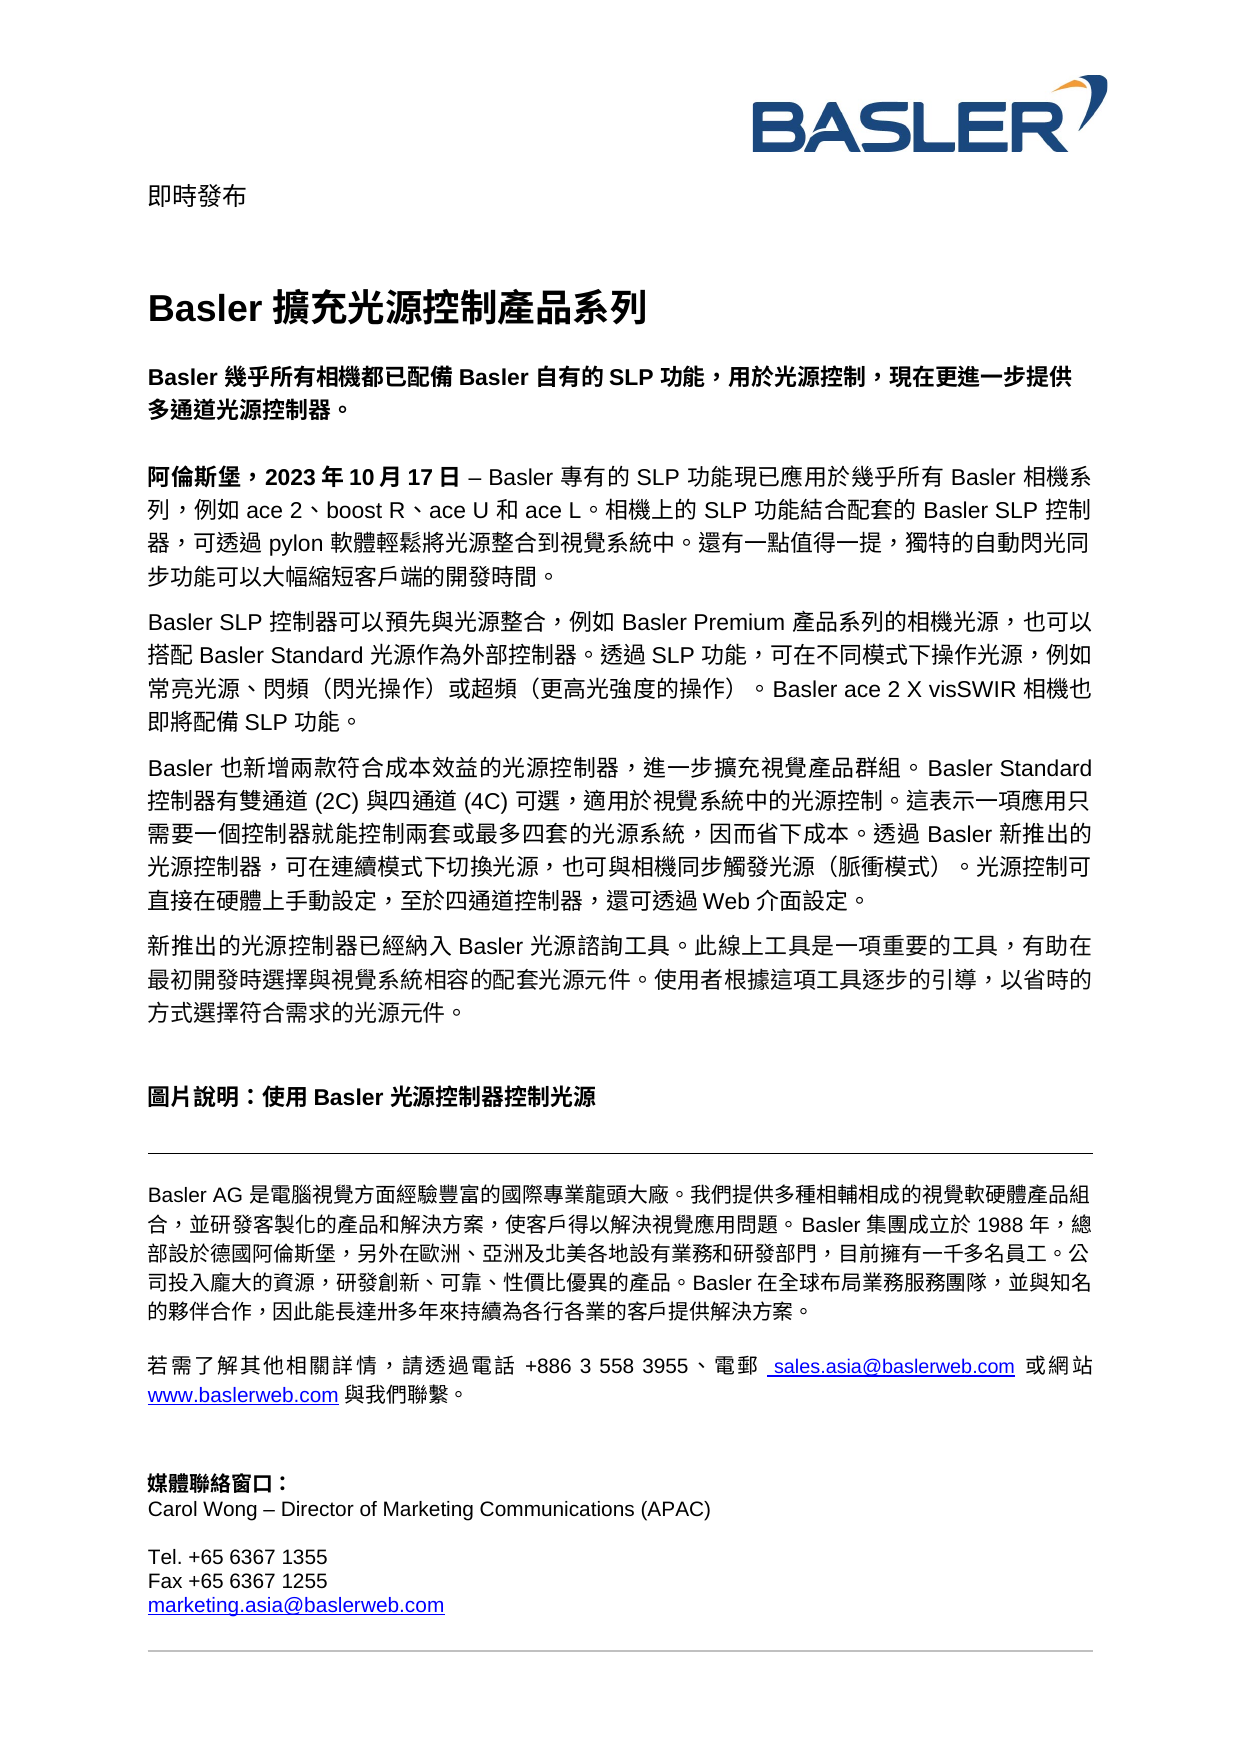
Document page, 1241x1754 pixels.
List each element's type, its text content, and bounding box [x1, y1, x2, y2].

list Basler SLP 控制器可以預先與光源整合，例如 Basler Premium 產品系列的相機光源，也可以搭配 Basler Standard 光源作為外部控制器。透過 SLP 功能，可在不同模式下操作光源，例如常亮光源、閃頻（閃光操作）或超頻（更高光強度的操作）。Basler ace 2 X visSWIR 相機也即將配備 SLP 功能。 [148, 604, 1093, 737]
text marketing.asia@baslerweb.com [148, 1593, 1093, 1617]
text Tel. +65 6367 1355 [148, 1545, 1093, 1569]
text 即時發布 [148, 177, 1093, 213]
text Fax +65 6367 1255 [148, 1569, 1093, 1593]
list 新推出的光源控制器已經納入 Basler 光源諮詢工具。此線上工具是一項重要的工具，有助在最初開發時選擇與視覺系統相容的配套光源元件。使用者根據這項工具逐步的引導，以省時的方式選擇符合需求的光源元件。 [148, 928, 695, 961]
picture [752, 75, 1108, 152]
text 媒體聯絡窗口： [148, 1467, 1093, 1497]
text Basler 擴充光源控制產品系列 [148, 278, 1093, 332]
text Carol Wong – Director of Marketing Communications (APAC) [148, 1497, 1093, 1545]
text 若需了解其他相關詳情，請透過電話 +886 3 558 3955、電郵 sales.asia@baslerweb.com 或網站 www.baslerweb.com 與我們聯繫。 [148, 1350, 1093, 1409]
text Basler 幾乎所有相機都已配備 Basler 自有的 SLP 功能，用於光源控制，現在更進一步提供多通道光源控制器。 [148, 358, 1093, 425]
text 圖片說明：使用 Basler 光源控制器控制光源 [148, 1079, 1093, 1112]
text Basler AG 是電腦視覺方面經驗豐富的國際專業龍頭大廠。我們提供多種相輔相成的視覺軟硬體產品組合，並研發客製化的產品和解決方案，使客戶得以解決視覺應用問題。Basler 集團成立於 1988 年，總部設於德國阿倫斯堡，另外在歐洲、亞洲及北美各地設有業務和研發部門，目前擁有一千多名員工。公司投入龐大的資源，研發創新、可靠、性價比優異的產品。Basler 在全球布局業務服務團隊，並與知名的夥伴合作，因此能長達卅多年來持續為各行各業的客戶提供解決方案。 [148, 1179, 1093, 1325]
list Basler 也新增兩款符合成本效益的光源控制器，進一步擴充視覺產品群組。Basler Standard 控制器有雙通道 (2C) 與四通道 (4C) 可選，適用於視覺系統中的光源控制。這表示一項應用只需要一個控制器就能控制兩套或最多四套的光源系統，因而省下成本。透過 Basler 新推出的光源控制器，可在連續模式下切換光源，也可與相機同步觸發光源（脈衝模式）。光源控制可直接在硬體上手動設定，至於四通道控制器，還可透過 Web 介面設定。 [148, 749, 1093, 916]
list 新推出的光源控制器已經納入 Basler 光源諮詢工具。此線上工具是一項重要的工具，有助在最初開發時選擇與視覺系統相容的配套光源元件。使用者根據這項工具逐步的引導，以省時的方式選擇符合需求的光源元件。 [468, 961, 1093, 1028]
list 阿倫斯堡，2023年10月17日 – Basler 專有的 SLP 功能現已應用於幾乎所有 Basler 相機系列，例如 ace 2、boost R、ace U 和 ace L。相機上的 SLP 功能結合配套的 Basler SLP 控制器，可透過 pylon 軟體輕鬆將光源整合到視覺系統中。還有一點值得一提，獨特的自動閃光同步功能可以大幅縮短客戶端的開發時間。 [148, 459, 1093, 592]
